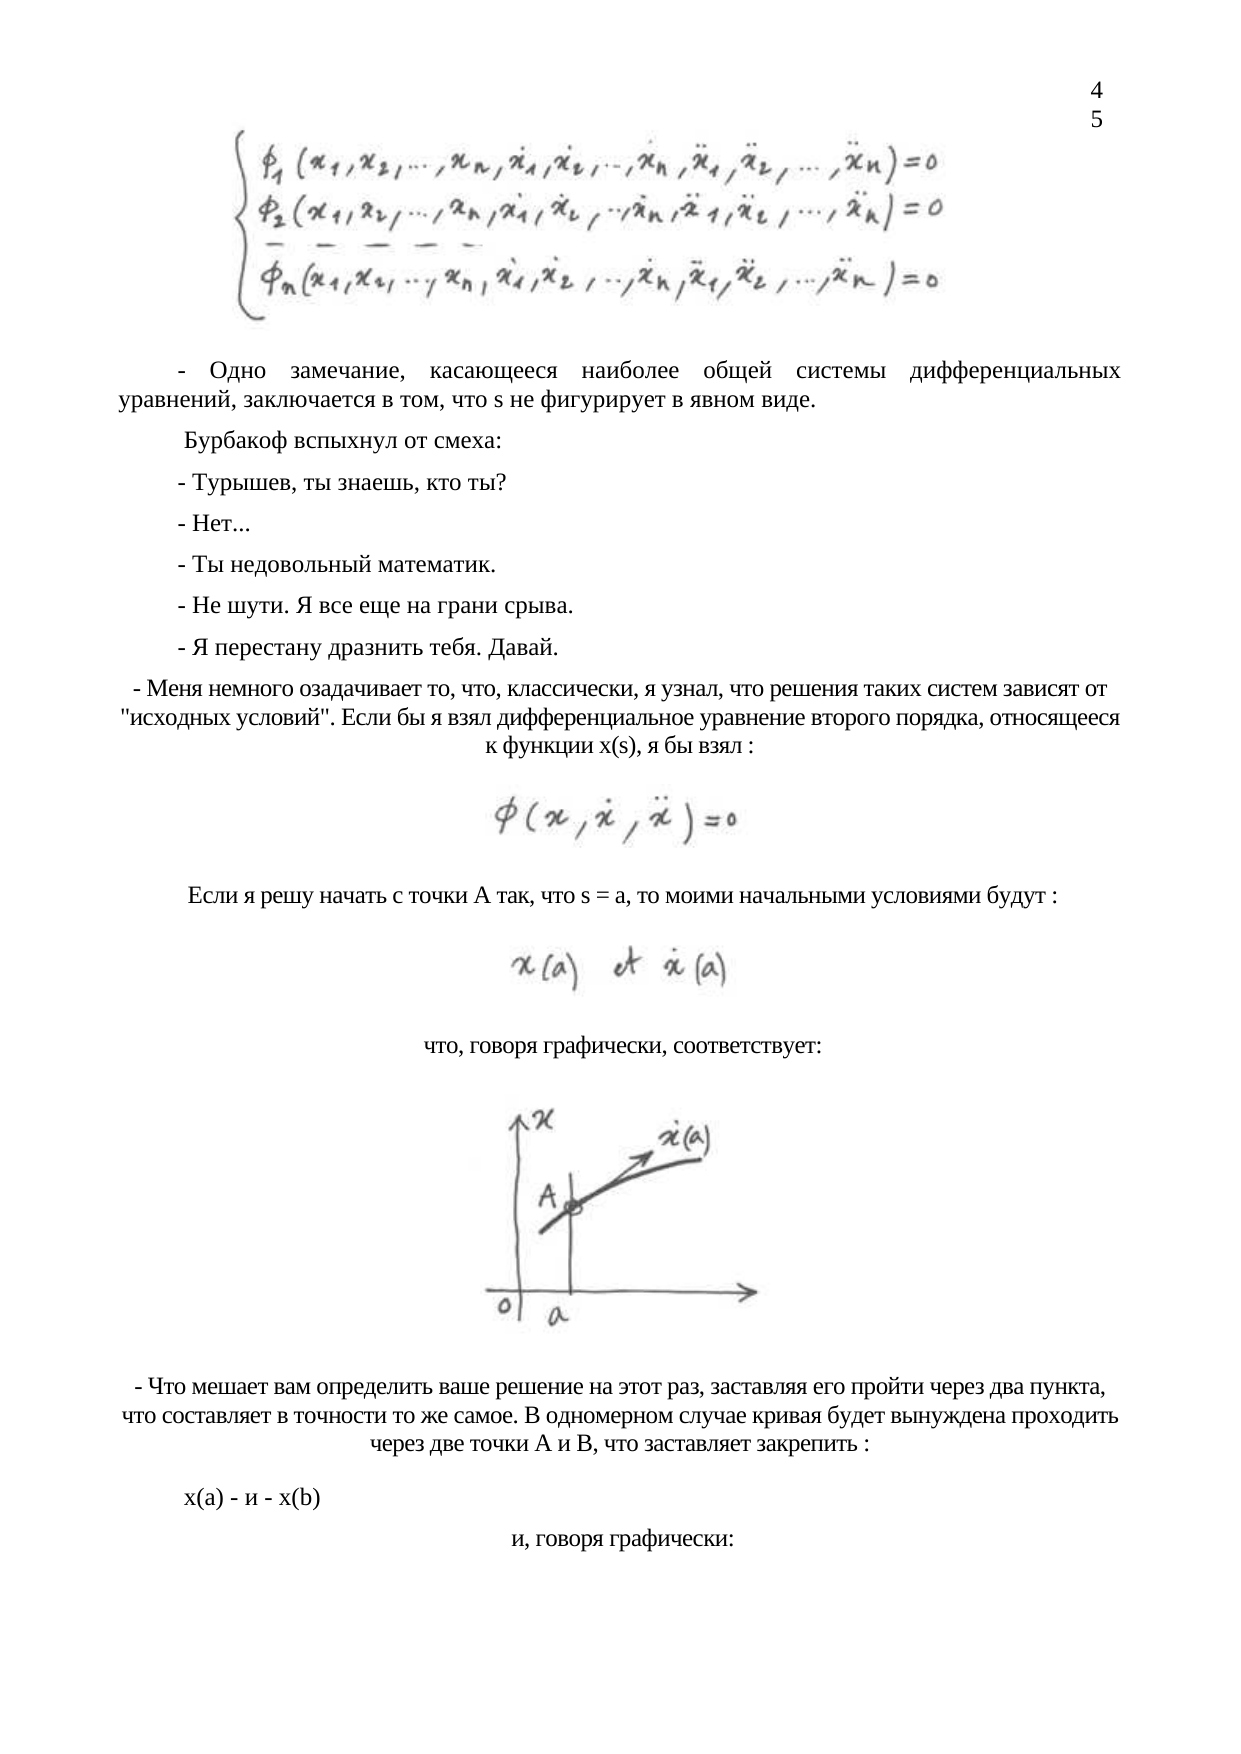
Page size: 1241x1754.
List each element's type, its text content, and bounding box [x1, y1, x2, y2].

text и, говоря графически: [118, 1523, 1122, 1552]
picture [220, 118, 970, 331]
text - Я перестану дразнить тебя. Давай. [118, 632, 1122, 661]
text - Что мешает вам определить ваше решение на этот раз, заставляя его пройти через два пункта, что составляет в точности то же самое. В одномерном случае кривая будет вынуждена проходить через две точки A и B, что заставляет закрепить : [118, 1371, 1122, 1457]
text - Турышев, ты знаешь, кто ты? [118, 467, 1122, 496]
text Бурбакоф вспыхнул от смеха: [118, 426, 1122, 454]
text - Нет... [118, 508, 1122, 537]
text - Одно замечание, касающееся наиболее общей системы дифференциальных уравнений, заключается в том, что s не фигурирует в явном виде. [118, 356, 1122, 413]
text - Не шути. Я все еще на грани срыва. [118, 591, 1122, 619]
text Если я решу начать с точки A так, что s = a, то моими начальными условиями будут : [118, 880, 1122, 909]
text x(a) - и - x(b) [118, 1482, 1122, 1511]
picture [468, 1083, 773, 1346]
text что, говоря графически, соответствует: [118, 1030, 1122, 1058]
picture [484, 784, 756, 856]
text - Ты недовольный математик. [118, 549, 1122, 578]
text - Меня немного озадачивает то, что, классически, я узнал, что решения таких систем зависят от "исходных условий". Если бы я взял дифференциальное уравнение второго порядка, относящееся к функции x(s), я бы взял : [118, 673, 1122, 759]
picture [497, 933, 743, 1005]
